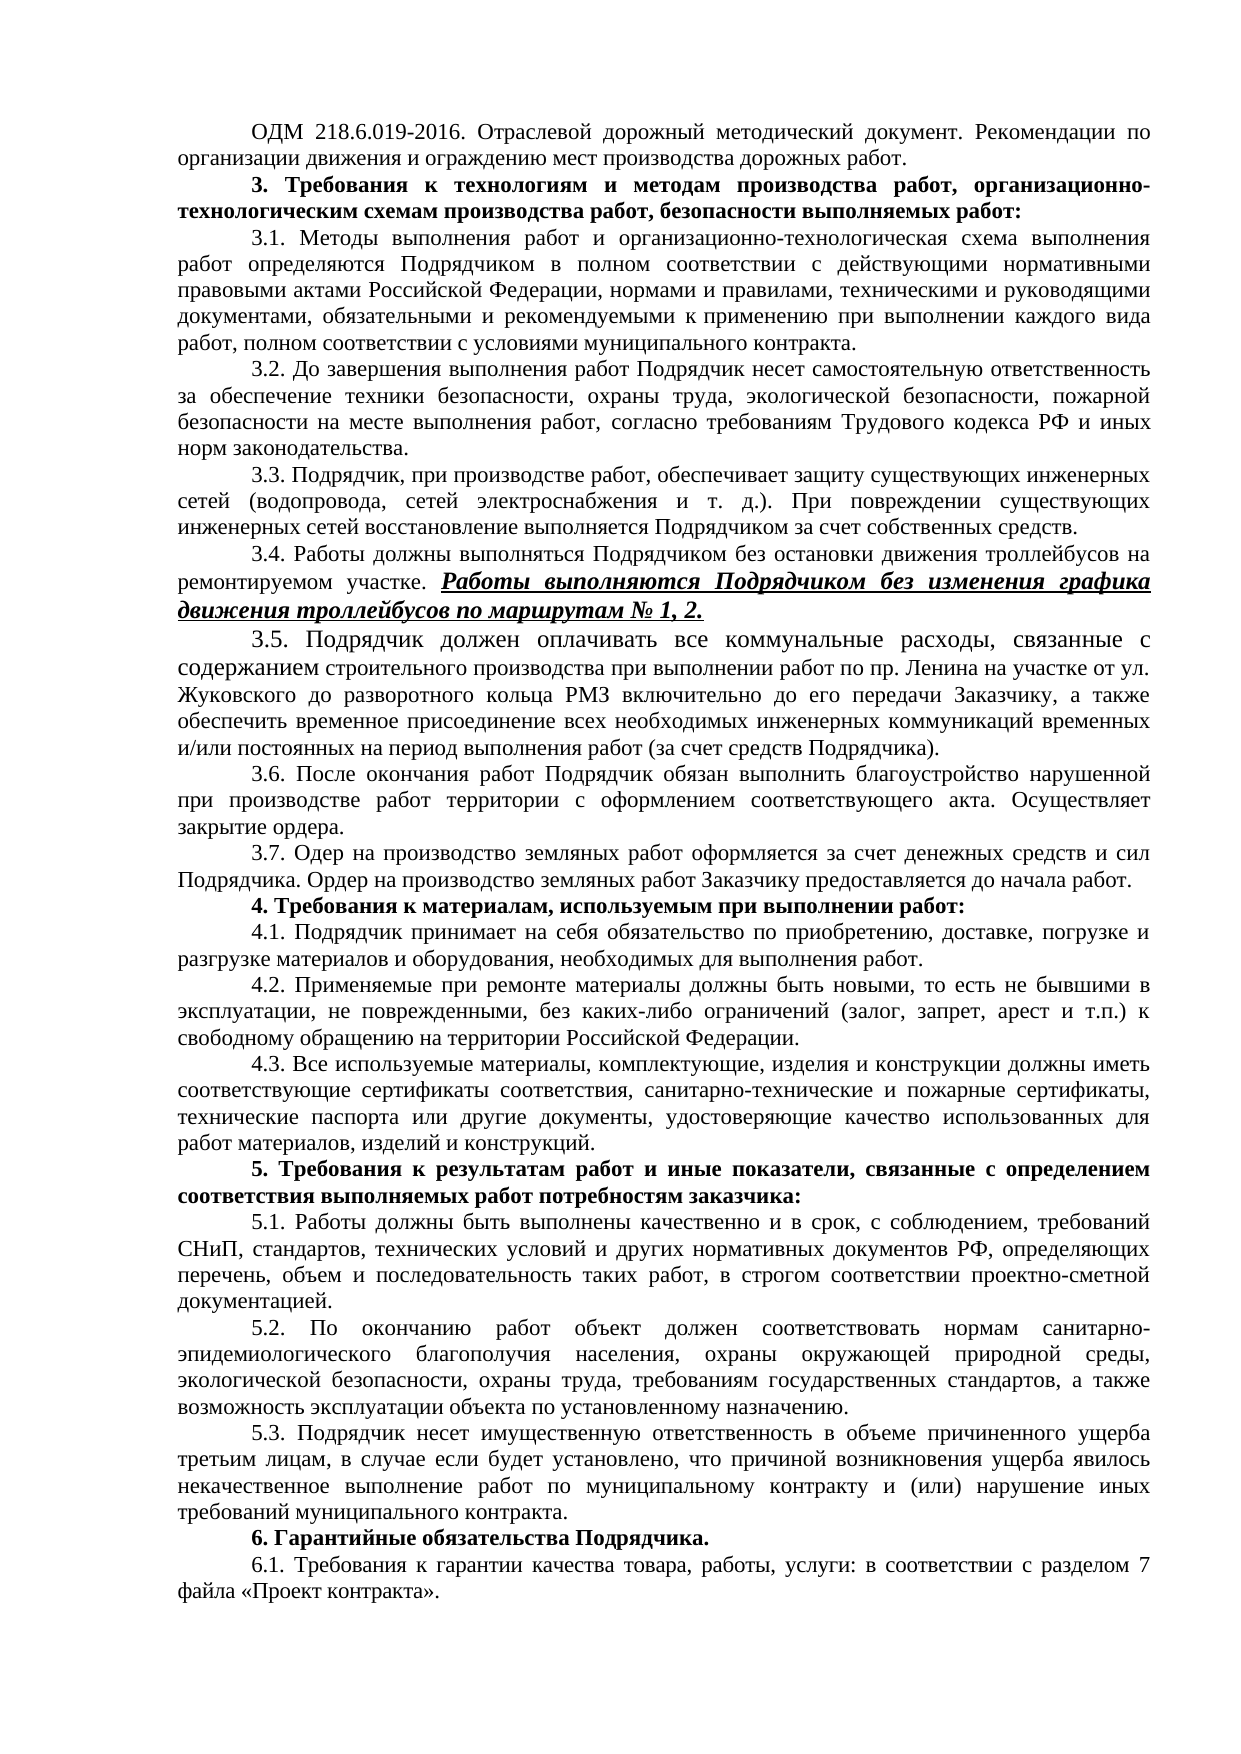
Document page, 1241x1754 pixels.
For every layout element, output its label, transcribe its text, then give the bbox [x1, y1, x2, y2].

text 5.2. По окончанию работ объект должен соответствовать нормам санитарно-эпидемиологического благополучия населения, охраны окружающей природной среды, экологической безопасности, охраны труда, требованиям государственных стандартов, а также возможность эксплуатации объекта по установленному назначению. [177, 1314, 1152, 1419]
text 5.1. Работы должны быть выполнены качественно и в срок, с соблюдением, требований СНиП, стандартов, технических условий и других нормативных документов РФ, определяющих перечень, объем и последовательность таких работ, в строгом соответствии проектно-сметной документацией. [177, 1208, 1152, 1314]
text 6. Гарантийные обязательства Подрядчика. [177, 1524, 1152, 1551]
text 3.3. Подрядчик, при производстве работ, обеспечивает защиту существующих инженерных сетей (водопровода, сетей электроснабжения и т. д.). При повреждении существующих инженерных сетей восстановление выполняется Подрядчиком за счет собственных средств. [177, 461, 1152, 540]
text 3.6. После окончания работ Подрядчик обязан выполнить благоустройство нарушенной при производстве работ территории с оформлением соответствующего акта. Осуществляет закрытие ордера. [177, 760, 1152, 839]
text 5.3. Подрядчик несет имущественную ответственность в объеме причиненного ущерба третьим лицам, в случае если будет установлено, что причиной возникновения ущерба явилось некачественное выполнение работ по муниципальному контракту и (или) нарушение иных требований муниципального контракта. [177, 1419, 1152, 1524]
text 4. Требования к материалам, используемым при выполнении работ: [177, 892, 1152, 918]
text 3.2. До завершения выполнения работ Подрядчик несет самостоятельную ответственность за обеспечение техники безопасности, охраны труда, экологической безопасности, пожарной безопасности на месте выполнения работ, согласно требованиям Трудового кодекса РФ и иных норм законодательства. [177, 355, 1152, 461]
text ОДМ 218.6.019-2016. Отраслевой дорожный методический документ. Рекомендации по организации движения и ограждению мест производства дорожных работ. [177, 118, 1152, 171]
text 3.7. Одер на производство земляных работ оформляется за счет денежных средств и сил Подрядчика. Ордер на производство земляных работ Заказчику предоставляется до начала работ. [177, 839, 1152, 892]
text 5. Требования к результатам работ и иные показатели, связанные с определением соответствия выполняемых работ потребностям заказчика: [177, 1156, 1152, 1208]
text 4.1. Подрядчик принимает на себя обязательство по приобретению, доставке, погрузке и разгрузке материалов и оборудования, необходимых для выполнения работ. [177, 918, 1152, 971]
text 6.1. Требования к гарантии качества товара, работы, услуги: в соответствии с разделом 7 файла «Проект контракта». [177, 1551, 1152, 1603]
text 3. Требования к технологиям и методам производства работ, организационно-технологическим схемам производства работ, безопасности выполняемых работ: [177, 171, 1152, 223]
text 3.5. Подрядчик должен оплачивать все коммунальные расходы, связанные с содержанием строительного производства при выполнении работ по пр. Ленина на участке от ул. Жуковского до разворотного кольца РМЗ включительно до его передачи Заказчику, а также обеспечить временное присоединение всех необходимых инженерных коммуникаций временных и/или постоянных на период выполнения работ (за счет средств Подрядчика). [177, 624, 1152, 760]
text 4.2. Применяемые при ремонте материалы должны быть новыми, то есть не бывшими в эксплуатации, не поврежденными, без каких-либо ограничений (залог, запрет, арест и т.п.) к свободному обращению на территории Российской Федерации. [177, 971, 1152, 1050]
text 4.3. Все используемые материалы, комплектующие, изделия и конструкции должны иметь соответствующие сертификаты соответствия, санитарно-технические и пожарные сертификаты, технические паспорта или другие документы, удостоверяющие качество использованных для работ материалов, изделий и конструкций. [177, 1050, 1152, 1156]
text 3.4. Работы должны выполняться Подрядчиком без остановки движения троллейбусов на ремонтируемом участке. Работы выполняются Подрядчиком без изменения графика движения троллейбусов по маршрутам № 1, 2. [177, 540, 1152, 624]
text 3.1. Методы выполнения работ и организационно-технологическая схема выполнения работ определяются Подрядчиком в полном соответствии с действующими нормативными правовыми актами Российской Федерации, нормами и правилами, техническими и руководящими документами, обязательными и рекомендуемыми к применению при выполнении каждого вида работ, полном соответствии с условиями муниципального контракта. [177, 223, 1152, 355]
